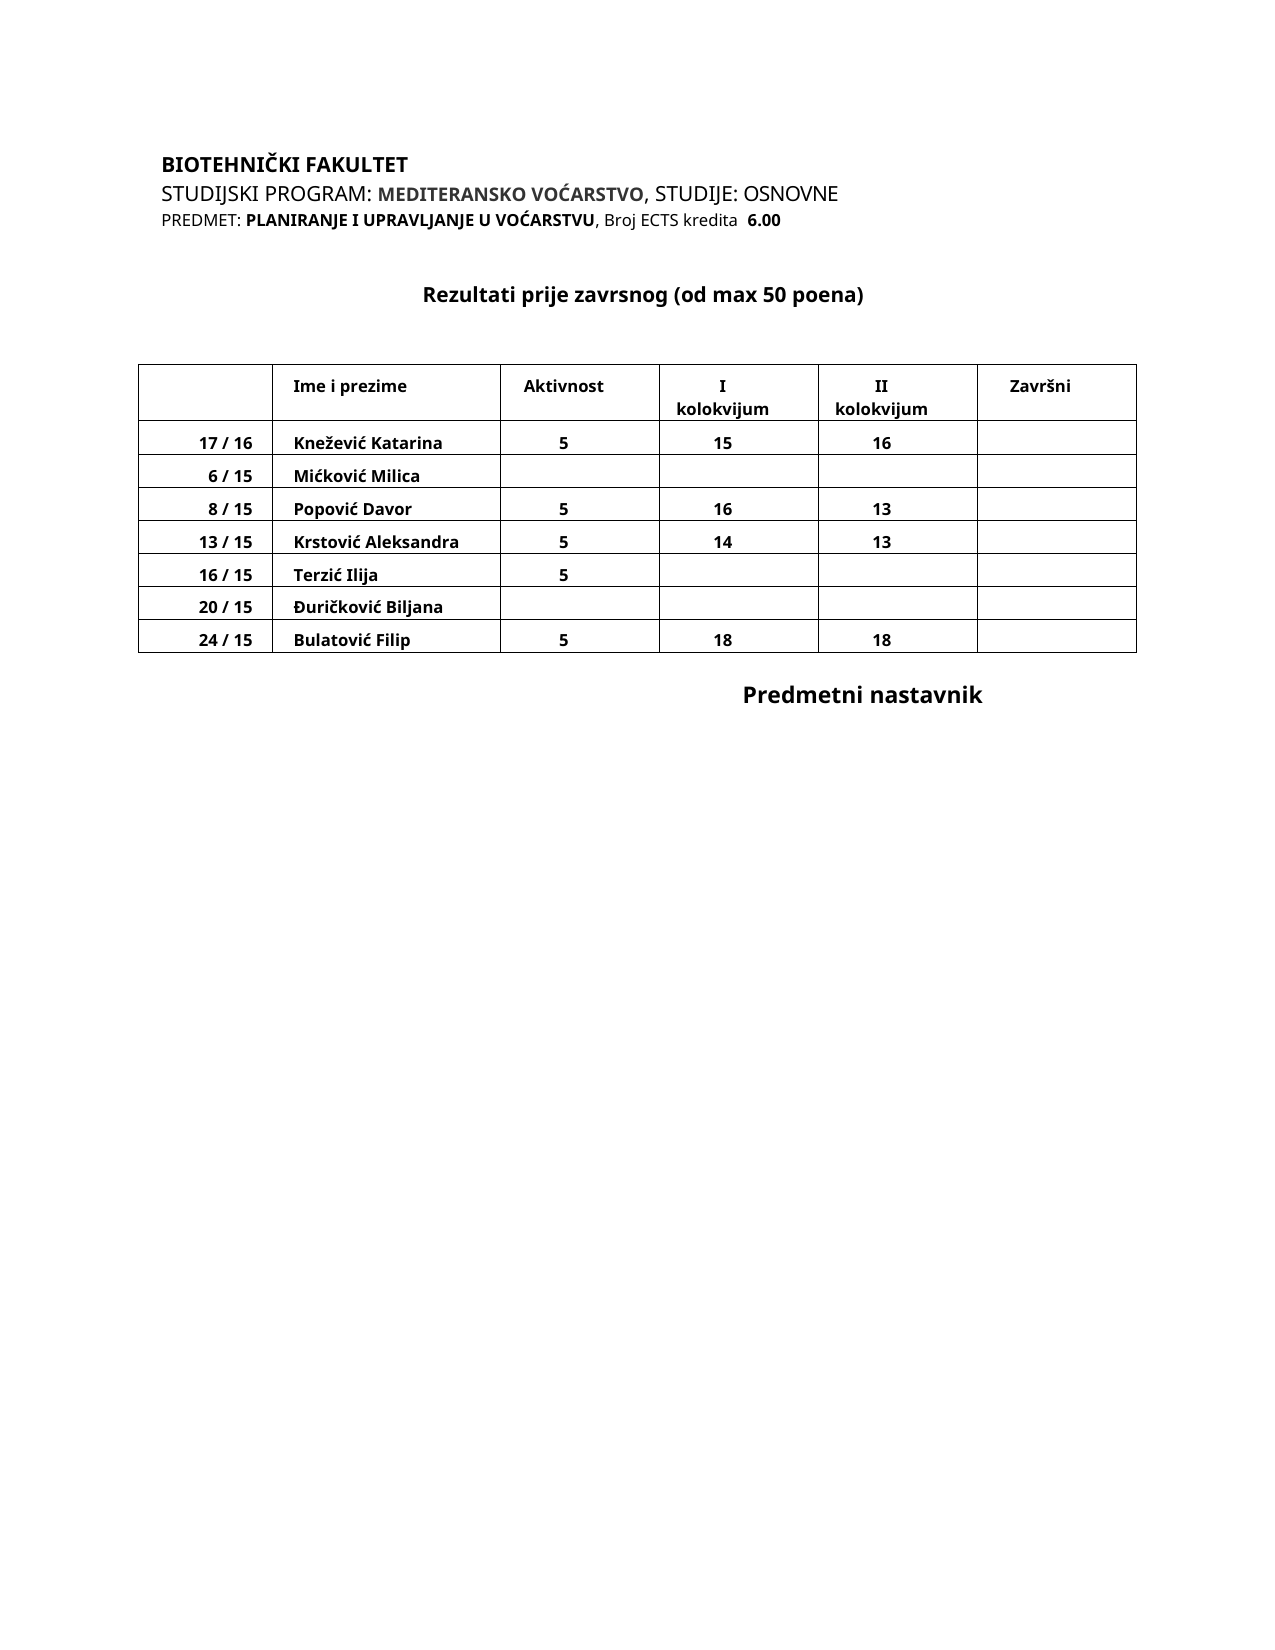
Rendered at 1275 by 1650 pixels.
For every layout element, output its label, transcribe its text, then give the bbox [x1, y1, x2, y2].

table_cell 16 [660, 488, 818, 520]
text STUDIJSKI PROGRAM: MEDITERANSKO VOĆARSTVO, STUDIJE: OSNOVNE [161, 179, 1125, 208]
table_cell Krstović Aleksandra [273, 521, 500, 553]
table_cell 13 / 15 [139, 521, 272, 553]
table_cell [501, 587, 659, 619]
table_cell 5 [501, 521, 659, 553]
table_cell [819, 455, 977, 487]
table_cell 16 / 15 [139, 554, 272, 586]
table_cell 5 [501, 554, 659, 586]
table_cell Đuričković Biljana [273, 587, 500, 619]
table_cell 13 [819, 488, 977, 520]
table_cell 5 [501, 620, 659, 652]
table_cell 24 / 15 [139, 620, 272, 652]
table_cell [819, 587, 977, 619]
table_cell 5 [501, 488, 659, 520]
table_cell 15 [660, 421, 818, 454]
table_cell 14 [660, 521, 818, 553]
table_cell Bulatović Filip [273, 620, 500, 652]
text PREDMET: PLANIRANJE I UPRAVLJANJE U VOĆARSTVU, Broj ECTS kredita 6.00 [161, 209, 1125, 231]
table_cell Mićković Milica [273, 455, 500, 487]
table_cell 20 / 15 [139, 587, 272, 619]
text BIOTEHNIČKI FAKULTET [161, 150, 1125, 178]
table_cell [660, 554, 818, 586]
table_cell Terzić Ilija [273, 554, 500, 586]
table_cell [660, 587, 818, 619]
table_cell 5 [501, 421, 659, 454]
table_header Aktivnost [501, 365, 659, 420]
table_cell [819, 554, 977, 586]
table_cell [978, 488, 1136, 520]
table_cell 16 [819, 421, 977, 454]
table_cell [978, 421, 1136, 454]
table_cell 6 / 15 [139, 455, 272, 487]
table_cell 17 / 16 [139, 421, 272, 454]
table_cell [501, 455, 659, 487]
table_cell [660, 455, 818, 487]
table_cell [978, 620, 1136, 652]
table_cell 8 / 15 [139, 488, 272, 520]
table_cell 18 [660, 620, 818, 652]
table_header Ime i prezime [273, 365, 500, 420]
table_cell [978, 521, 1136, 553]
text Rezultati prije zavrsnog (od max 50 poena) [161, 280, 1125, 308]
table_cell Popović Davor [273, 488, 500, 520]
table_cell [978, 455, 1136, 487]
table_cell [978, 587, 1136, 619]
table_cell [978, 554, 1136, 586]
table_cell Knežević Katarina [273, 421, 500, 454]
table_cell 18 [819, 620, 977, 652]
table_header I kolokvijum [660, 365, 818, 420]
table_header II kolokvijum [819, 365, 977, 420]
text Predmetni nastavnik [150, 679, 1125, 710]
table_cell 13 [819, 521, 977, 553]
table_header Završni [978, 365, 1136, 420]
table_header [139, 365, 272, 420]
